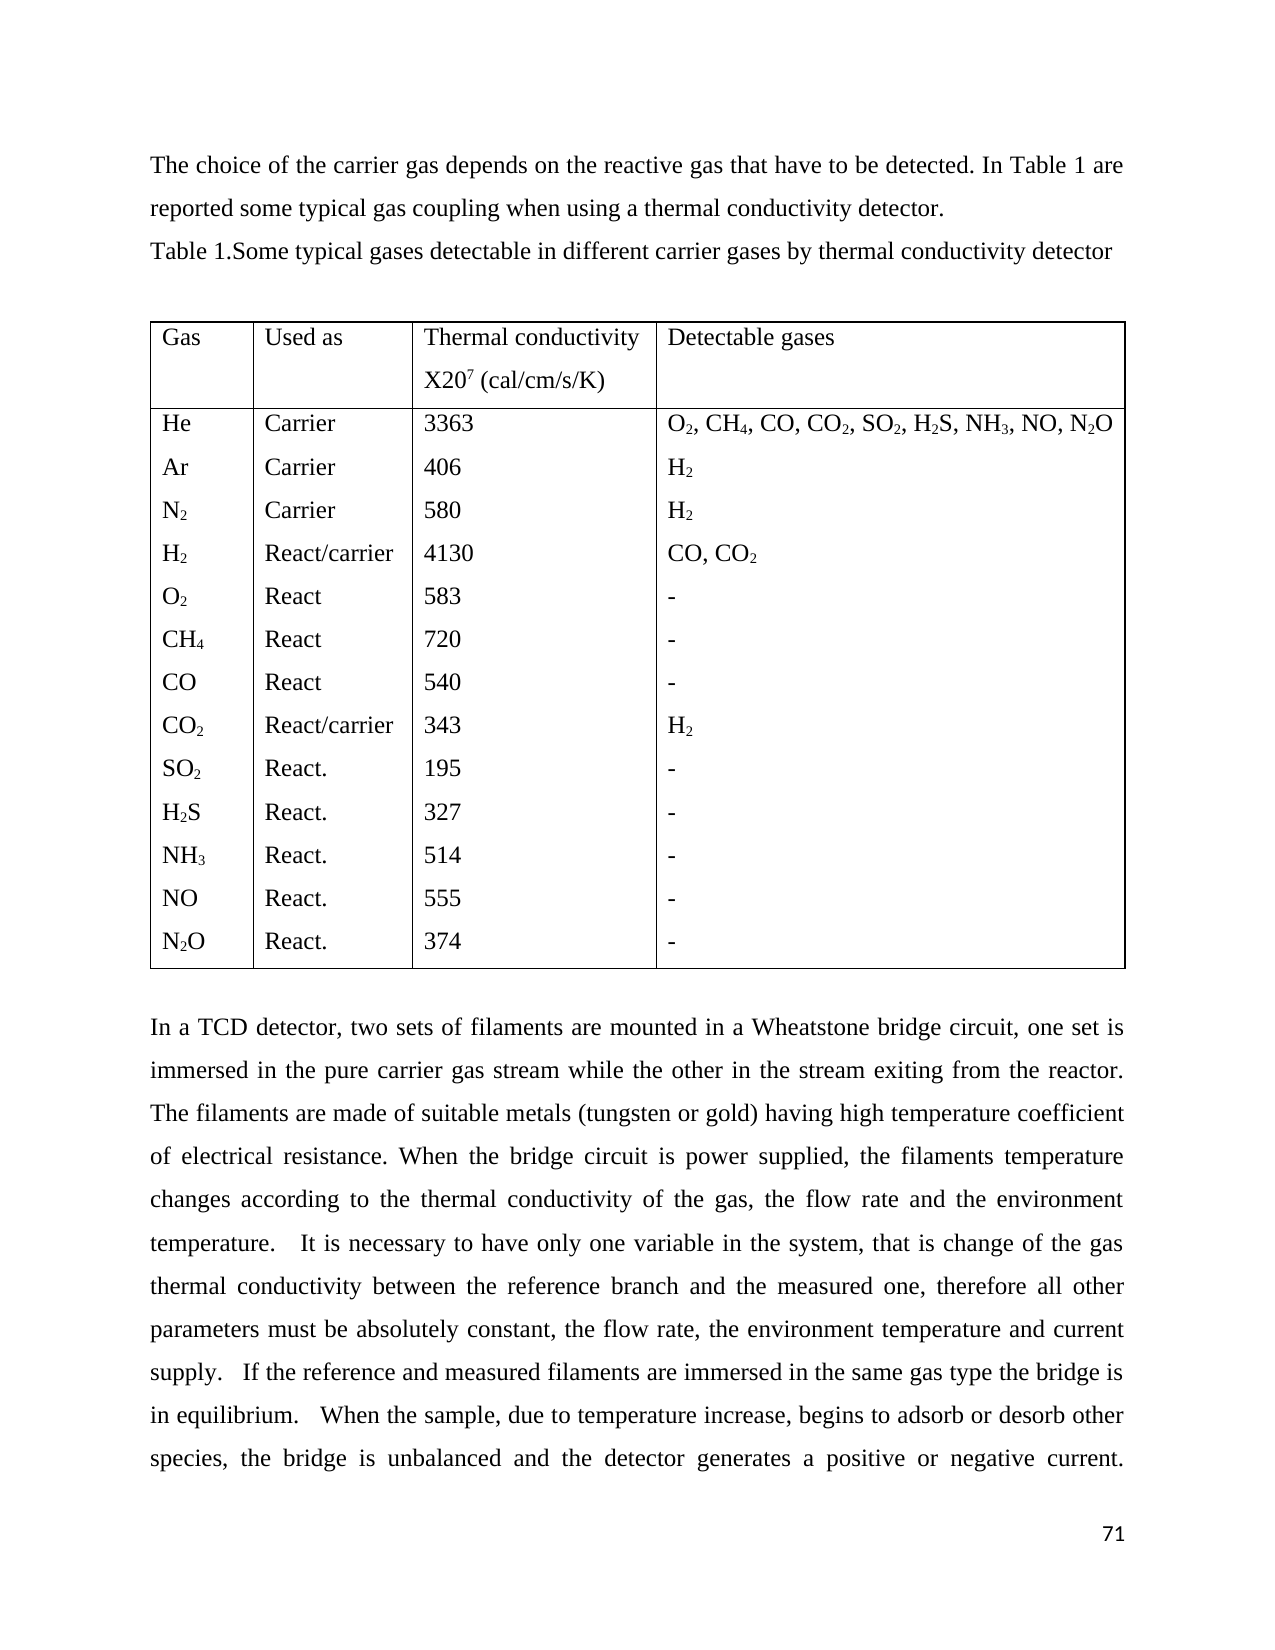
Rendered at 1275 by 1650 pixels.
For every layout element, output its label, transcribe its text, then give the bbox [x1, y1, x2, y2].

table_cell O2, CH4, CO, CO2, SO2, H2S, NH3, NO, N2O H2 H2 CO, CO2 - - - H2 - - - - - [657, 409, 1124, 968]
table_header Thermal conductivity X207 (cal/cm/s/K) [413, 323, 656, 407]
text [150, 150, 1125, 222]
table_header Used as [254, 323, 412, 407]
text Table 1.Some typical gases detectable in different carrier gases by thermal conductivity detector [150, 236, 1125, 265]
table_cell He Ar N2 H2 O2 CH4 CO CO2 SO2 H2S NH3 NO N2O [151, 409, 253, 968]
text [150, 1012, 1125, 1472]
table_cell Carrier Carrier Carrier React/carrier React React React React/carrier React. React. React. React. React. [254, 409, 412, 968]
table_header Detectable gases [657, 323, 1124, 407]
table_header Gas [151, 323, 253, 407]
table_cell 3363 406 580 4130 583 720 540 343 195 327 514 555 374 [413, 409, 656, 968]
